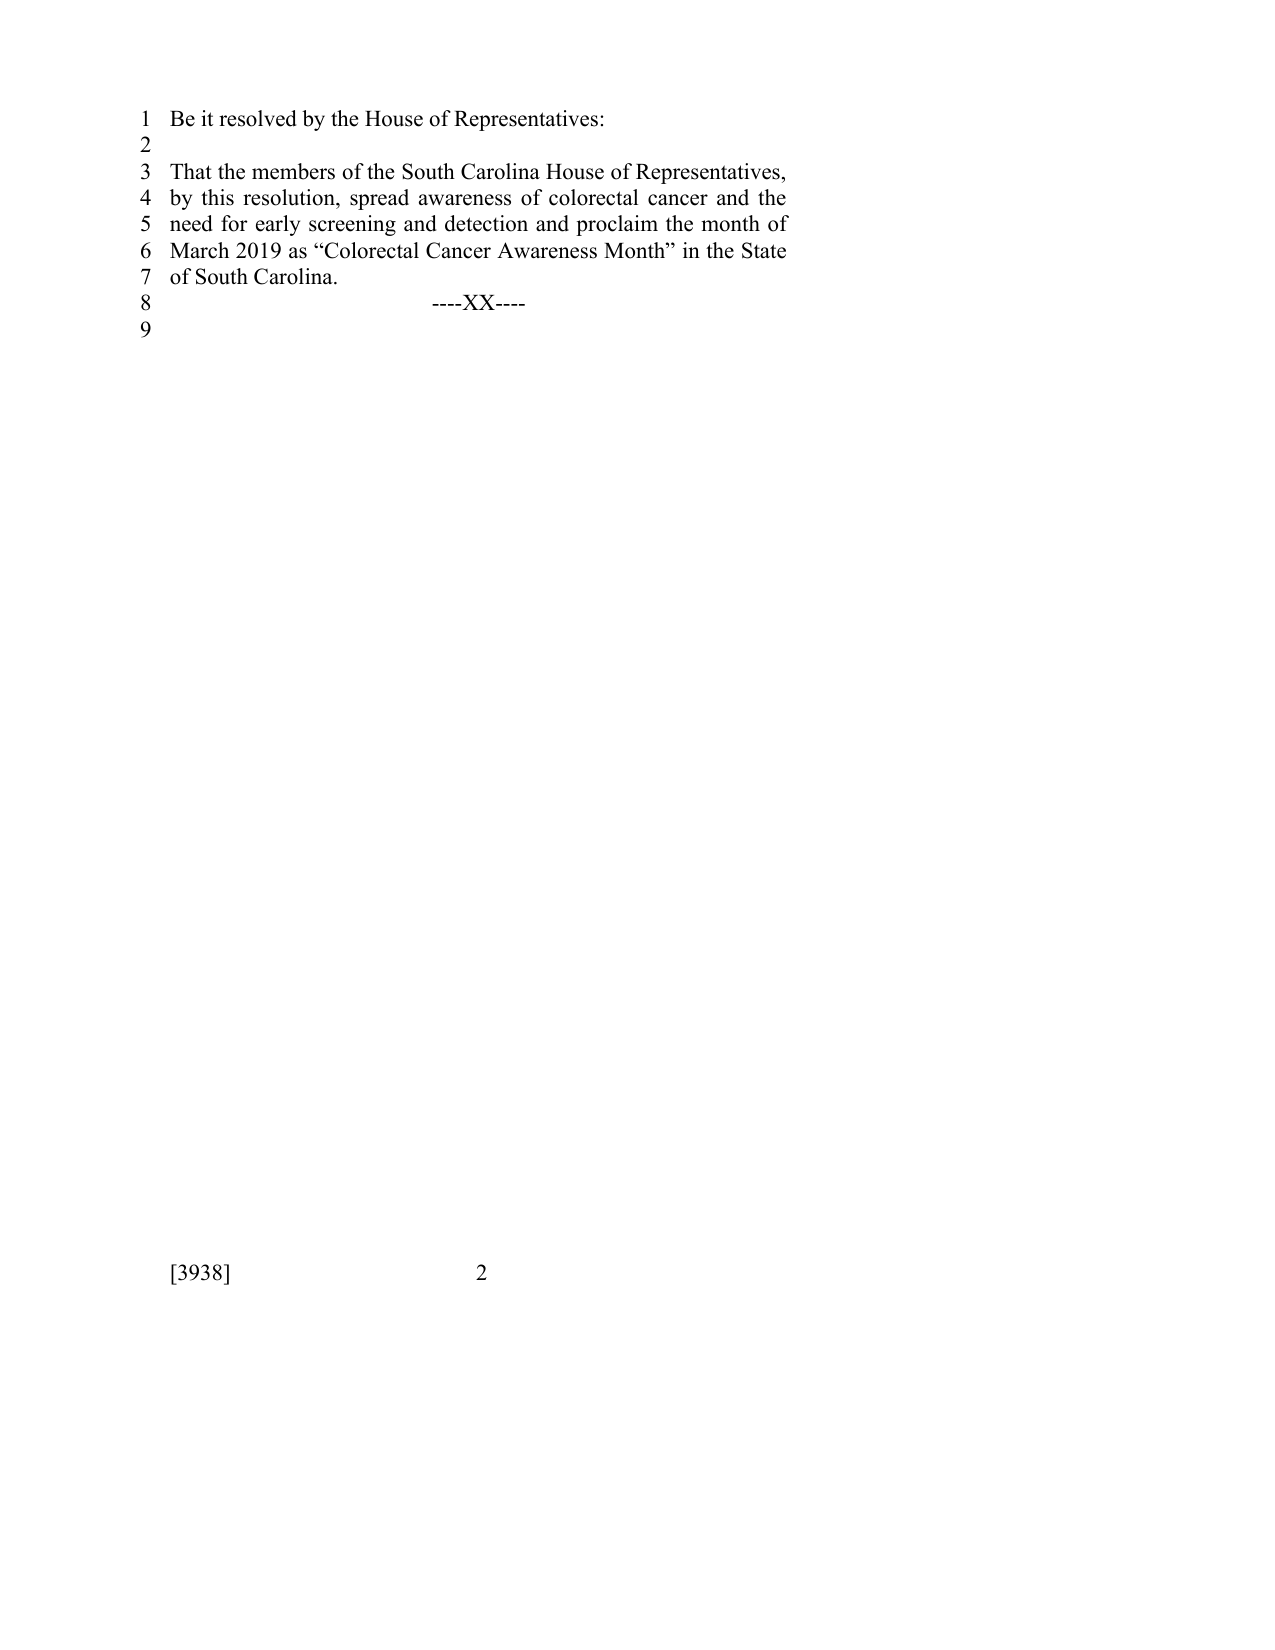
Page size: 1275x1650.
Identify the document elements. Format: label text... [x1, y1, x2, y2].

text ----XX---- [169, 289, 787, 316]
text That the members of the South Carolina House of Representatives, by this resolution, spread awareness of colorectal cancer and the need for early screening and detection and proclaim the month of March 2019 as “Colorectal Cancer Awareness Month” in the State of South Carolina. [169, 158, 787, 289]
text Be it resolved by the House of Representatives: [169, 105, 787, 131]
